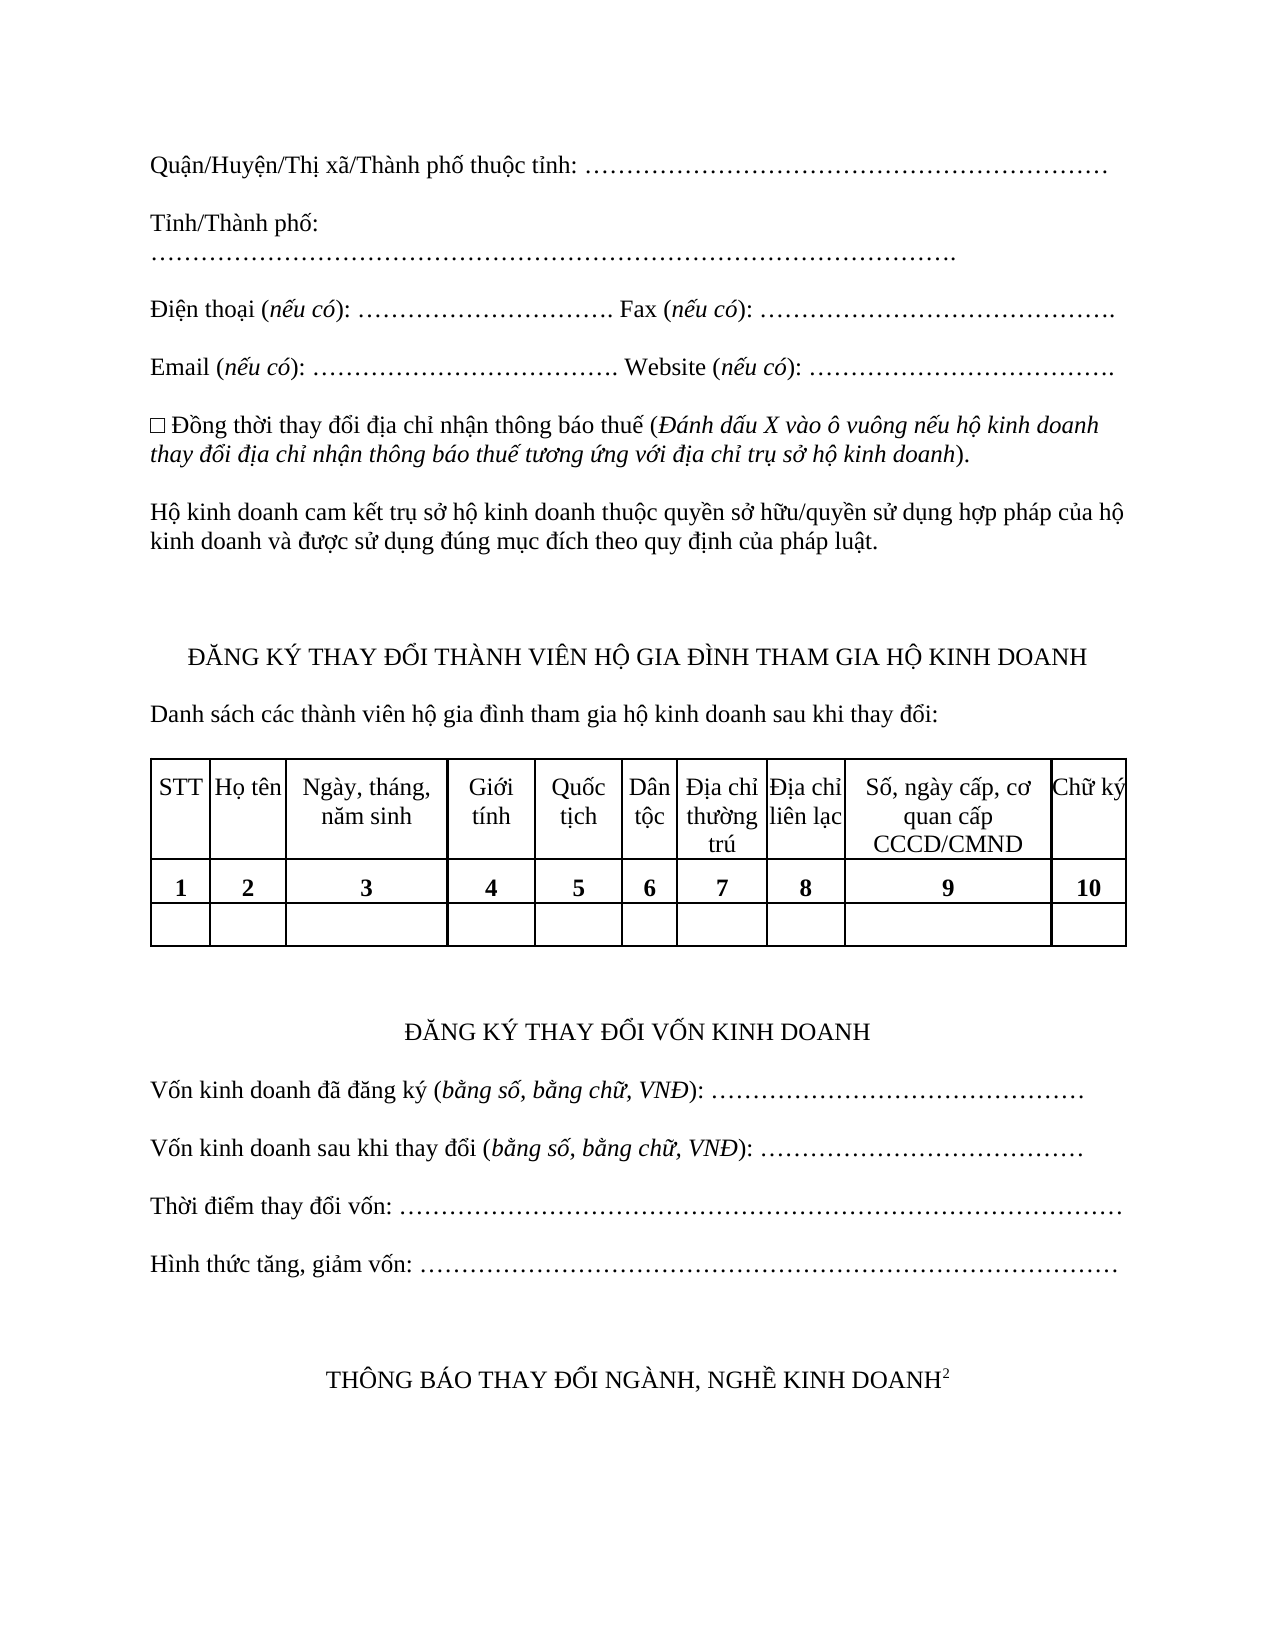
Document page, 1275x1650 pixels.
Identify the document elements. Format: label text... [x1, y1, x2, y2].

table_header Ngày, tháng, năm sinh [287, 760, 446, 858]
table_cell 9 [846, 860, 1050, 902]
table_cell [152, 904, 209, 945]
text ĐĂNG KÝ THAY ĐỔI VỐN KINH DOANH [150, 1017, 1125, 1046]
table_cell 4 [449, 860, 534, 902]
table_cell [623, 904, 676, 945]
table_cell 3 [287, 860, 446, 902]
table_cell [846, 904, 1050, 945]
text Quận/Huyện/Thị xã/Thành phố thuộc tỉnh: ……………………………………………………… [150, 150, 1125, 179]
text ĐĂNG KÝ THAY ĐỔI THÀNH VIÊN HỘ GIA ĐÌNH THAM GIA HỘ KINH DOANH [150, 642, 1125, 670]
table_cell 10 [1053, 860, 1125, 902]
table_header Địa chỉ thường trú [678, 760, 766, 858]
text Danh sách các thành viên hộ gia đình tham gia hộ kinh doanh sau khi thay đổi: [150, 699, 1125, 728]
table_header STT [152, 760, 209, 858]
table_header Quốc tịch [536, 760, 621, 858]
table_header Giới tính [449, 760, 534, 858]
table_cell 8 [768, 860, 844, 902]
table_cell 7 [678, 860, 766, 902]
table_cell [287, 904, 446, 945]
table_cell [449, 904, 534, 945]
table_cell 1 [152, 860, 209, 902]
table_header Địa chỉ liên lạc [768, 760, 844, 858]
table_cell [536, 904, 621, 945]
table_cell [211, 904, 285, 945]
table_cell 5 [536, 860, 621, 902]
table_cell 2 [211, 860, 285, 902]
table_cell [768, 904, 844, 945]
text THÔNG BÁO THAY ĐỔI NGÀNH, NGHỀ KINH DOANH2 [150, 1365, 1125, 1394]
text Hộ kinh doanh cam kết trụ sở hộ kinh doanh thuộc quyền sở hữu/quyền sử dụng hợp pháp của hộ kinh doanh và được sử dụng đúng mục đích theo quy định của pháp luật. [150, 497, 1125, 554]
text Điện thoại (nếu có): …………………………. Fax (nếu có): ……………………………………. [150, 294, 1125, 323]
text Email (nếu có): ………………………………. Website (nếu có): ………………………………. [150, 352, 1125, 381]
text Vốn kinh doanh sau khi thay đổi (bằng số, bằng chữ, VNĐ): ………………………………… [150, 1133, 1125, 1162]
text Tỉnh/Thành phố: ……………………………………………………………………………………. [150, 208, 1125, 265]
text Hình thức tăng, giảm vốn: ………………………………………………………………………… [150, 1249, 1125, 1278]
table_header Dân tộc [623, 760, 676, 858]
table_cell [1053, 904, 1125, 945]
table_cell [678, 904, 766, 945]
text □ Đồng thời thay đổi địa chỉ nhận thông báo thuế (Đánh dấu X vào ô vuông nếu hộ kinh doanh thay đổi địa chỉ nhận thông báo thuế tương ứng với địa chỉ trụ sở hộ kinh doanh). [150, 410, 1125, 468]
table_header Số, ngày cấp, cơ quan cấp CCCD/CMND [846, 760, 1050, 858]
text Vốn kinh doanh đã đăng ký (bằng số, bằng chữ, VNĐ): ……………………………………… [150, 1075, 1125, 1104]
table_header Họ tên [211, 760, 285, 858]
text Thời điểm thay đổi vốn: …………………………………………………………………………… [150, 1191, 1125, 1220]
table_cell 6 [623, 860, 676, 902]
table_header Chữ ký [1053, 760, 1125, 858]
